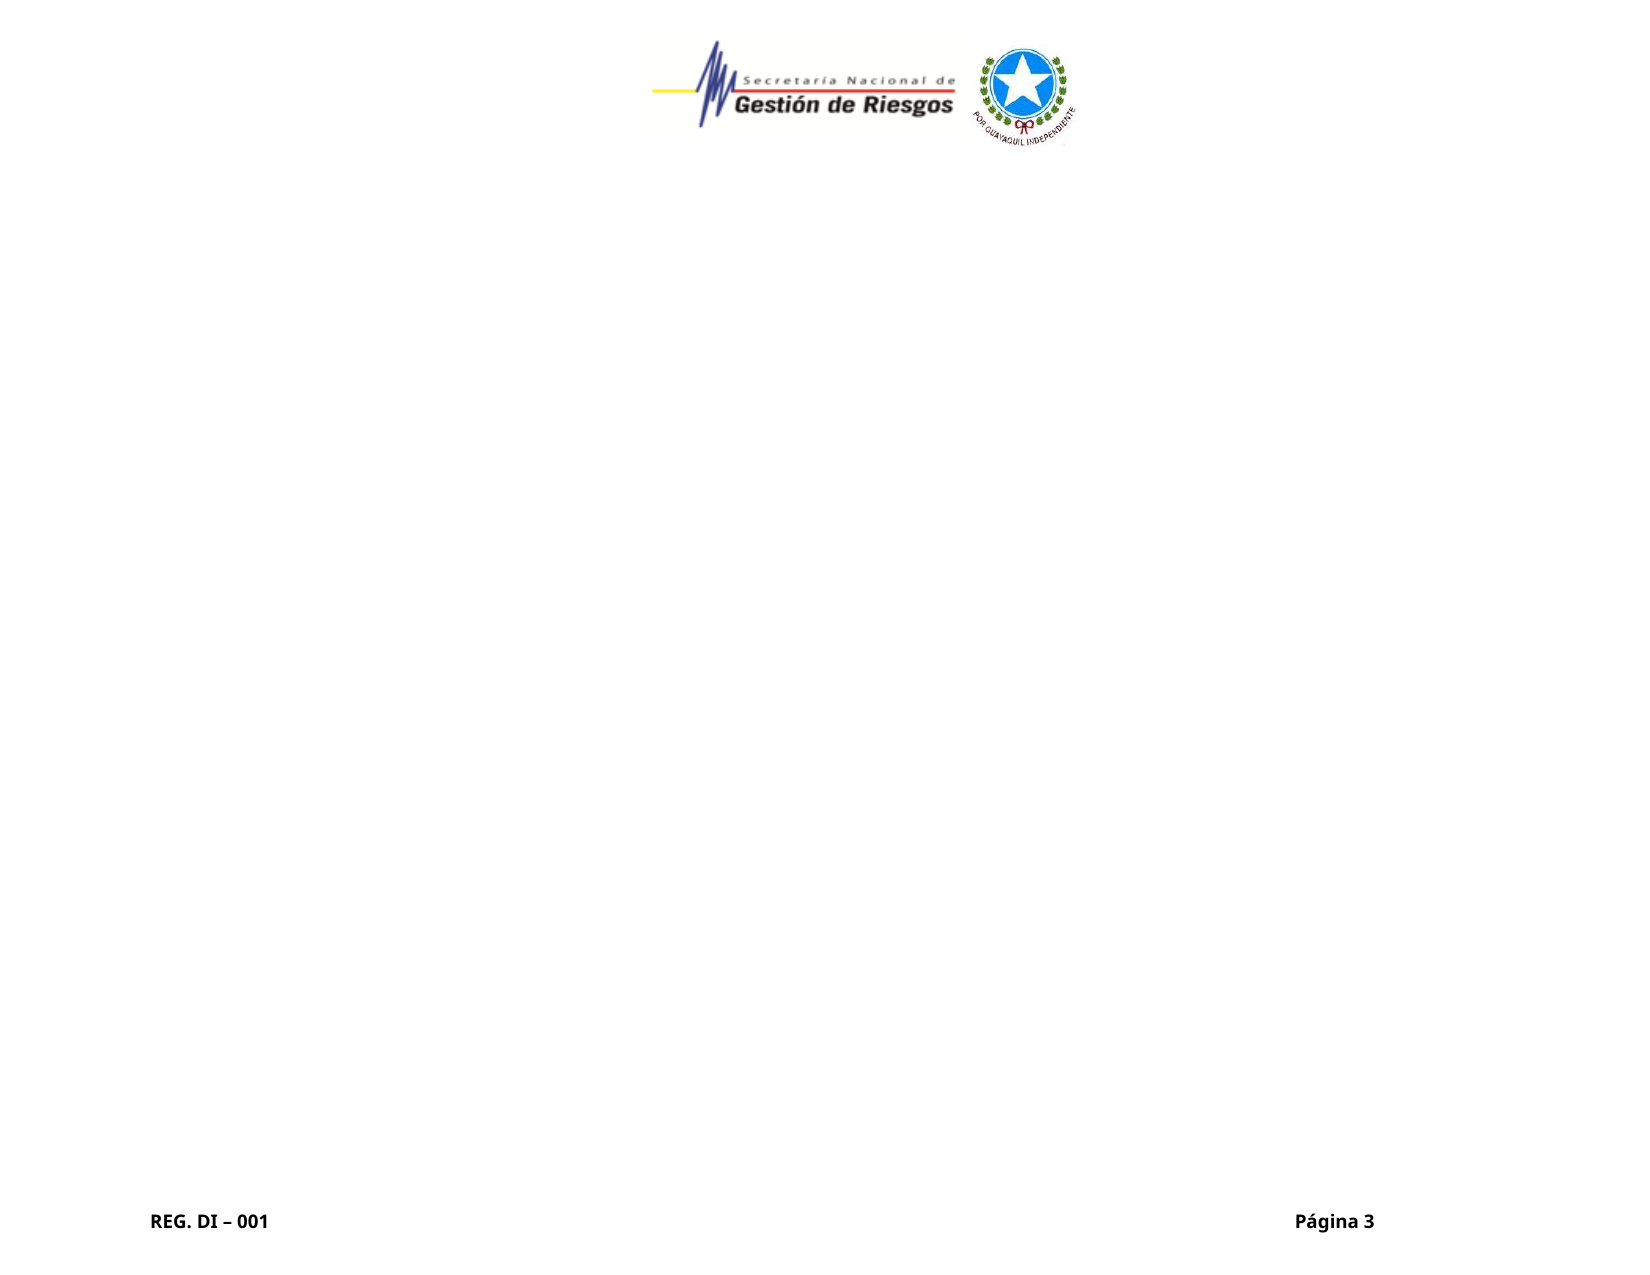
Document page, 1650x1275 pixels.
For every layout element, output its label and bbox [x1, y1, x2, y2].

picture [637, 28, 1078, 148]
